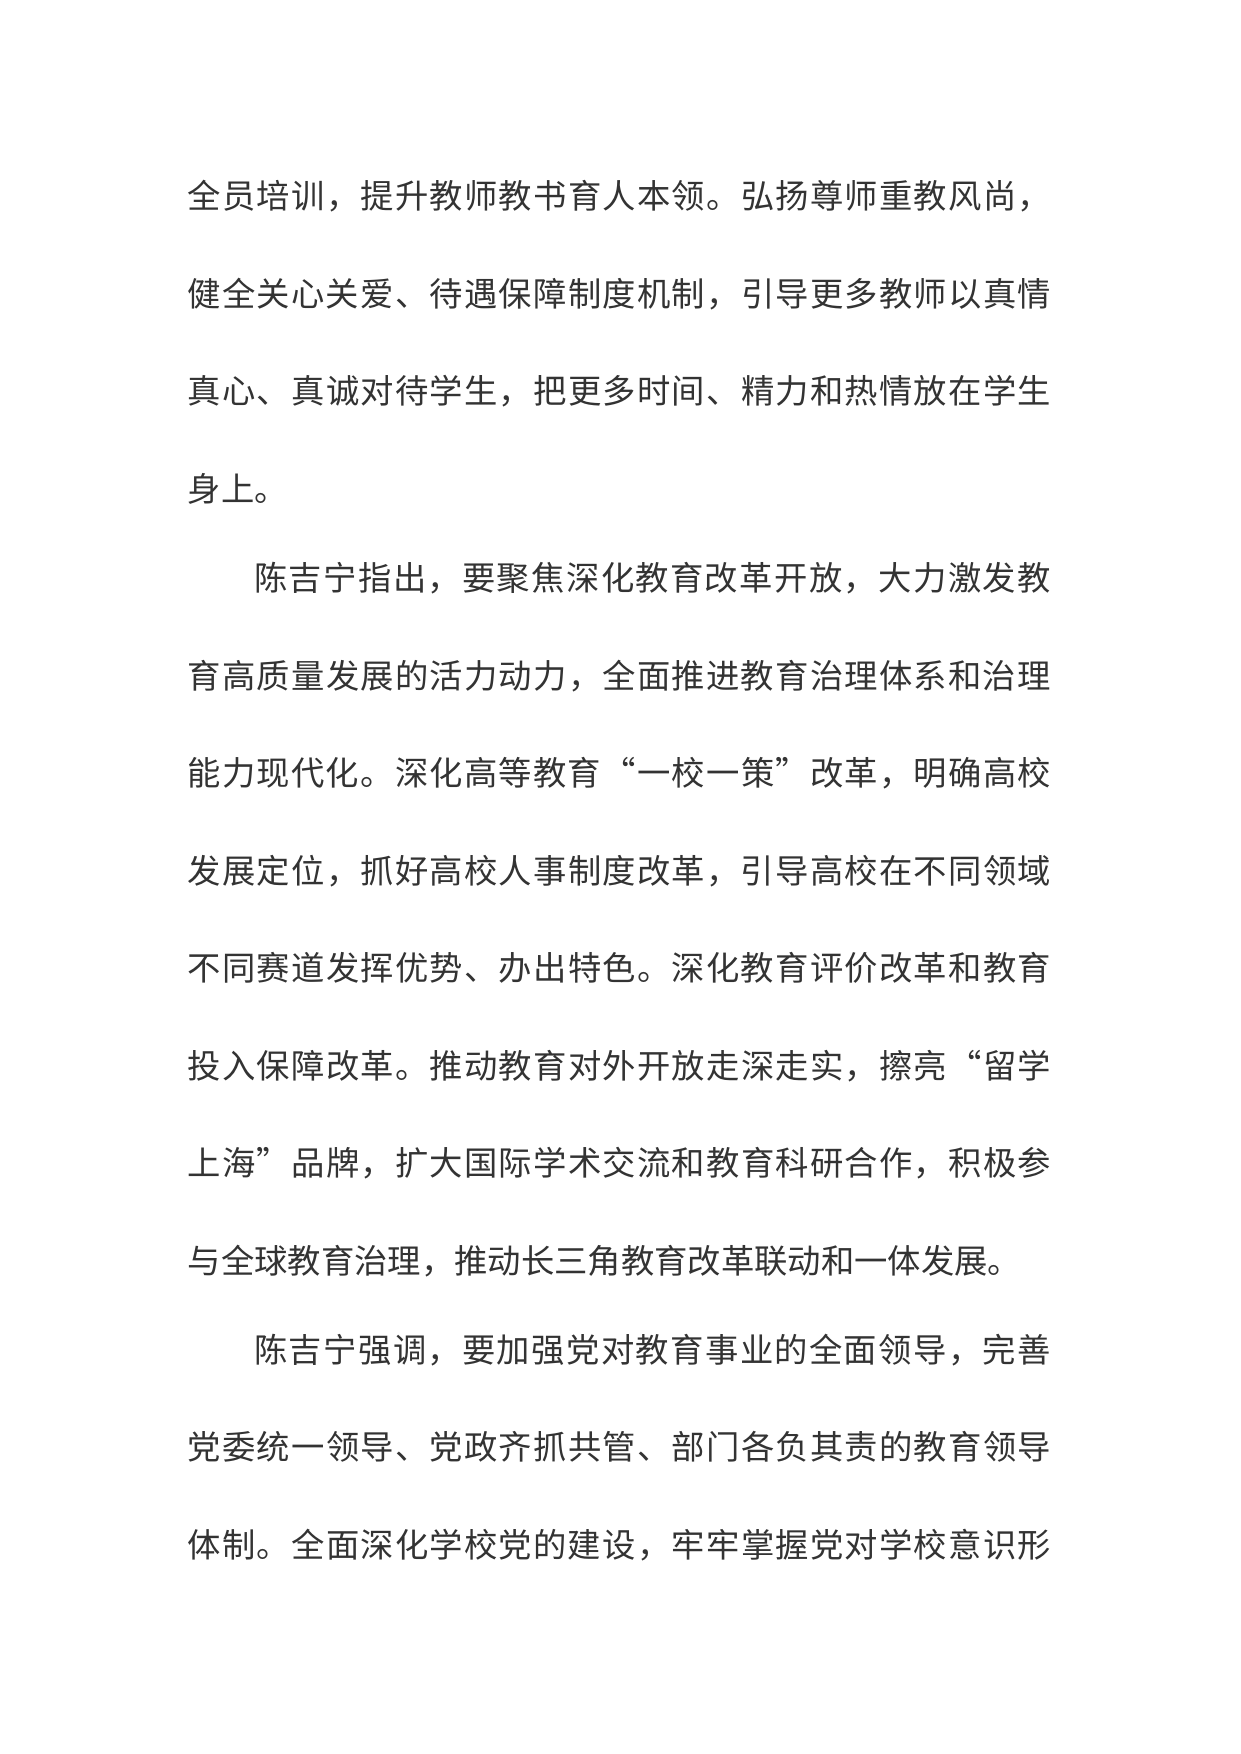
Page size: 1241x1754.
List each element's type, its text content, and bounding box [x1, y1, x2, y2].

text 陈吉宁指出，要聚焦深化教育改革开放，大力激发教育高质量发展的活力动力，全面推进教育治理体系和治理能力现代化。深化高等教育“一校一策”改革，明确高校发展定位，抓好高校人事制度改革，引导高校在不同领域不同赛道发挥优势、办出特色。深化教育评价改革和教育投入保障改革。推动教育对外开放走深走实，擦亮“留学上海”品牌，扩大国际学术交流和教育科研合作，积极参与全球教育治理，推动长三角教育改革联动和一体发展。 [187, 543, 1053, 1291]
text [187, 1315, 1053, 1575]
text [187, 162, 1053, 519]
